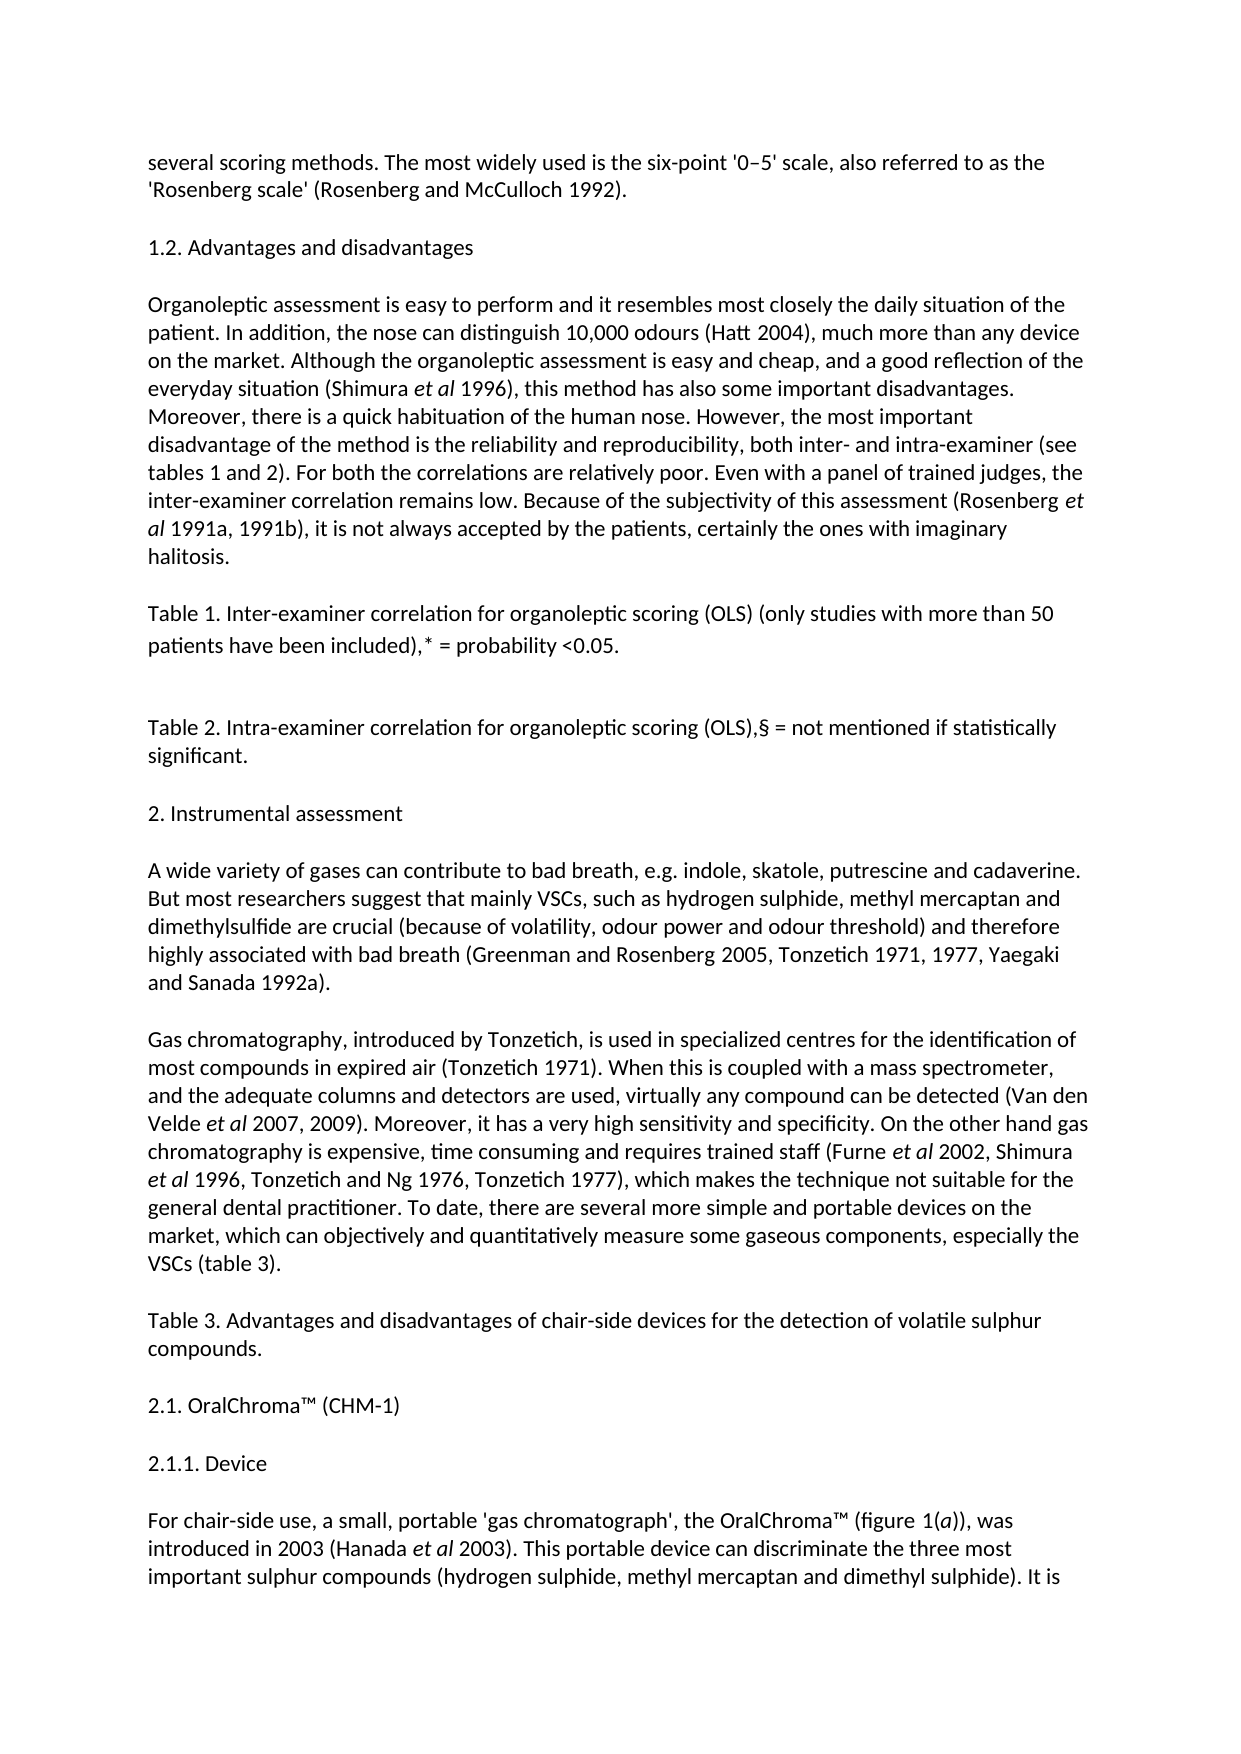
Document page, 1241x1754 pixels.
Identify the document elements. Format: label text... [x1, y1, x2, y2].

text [148, 1506, 1093, 1590]
text Gas chromatography, introduced by Tonzetich, is used in specialized centres for the identification of most compounds in expired air (Tonzetich 1971). When this is coupled with a mass spectrometer, and the adequate columns and detectors are used, virtually any compound can be detected (Van den Velde et al 2007, 2009). Moreover, it has a very high sensitivity and specificity. On the other hand gas chromatography is expensive, time consuming and requires trained staff (Furne et al 2002, Shimura et al 1996, Tonzetich and Ng 1976, Tonzetich 1977), which makes the technique not suitable for the general dental practitioner. To date, there are several more simple and portable devices on the market, which can objectively and quantitatively measure some gaseous components, especially the VSCs (table 3). [148, 1025, 1093, 1277]
text Table 2. Intra-examiner correlation for organoleptic scoring (OLS),§ = not mentioned if statistically significant. [148, 713, 1093, 769]
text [148, 148, 1093, 204]
text 2.1.1. Device [148, 1449, 1093, 1477]
text Table 3. Advantages and disadvantages of chair-side devices for the detection of volatile sulphur compounds. [148, 1306, 1093, 1362]
table_header Table 1. Inter-examiner correlation for organoleptic scoring (OLS) (only studies with more than 50 patients have been included),* = probability <0.05. [148, 599, 1089, 684]
text 1.2. Advantages and disadvantages [148, 233, 1093, 261]
text 2.1. OralChroma™ (CHM-1) [148, 1392, 1093, 1420]
text 2. Instrumental assessment [148, 799, 1093, 827]
text Organoleptic assessment is easy to perform and it resembles most closely the daily situation of the patient. In addition, the nose can distinguish 10,000 odours (Hatt 2004), much more than any device on the market. Although the organoleptic assessment is easy and cheap, and a good reflection of the everyday situation (Shimura et al 1996), this method has also some important disadvantages. Moreover, there is a quick habituation of the human nose. However, the most important disadvantage of the method is the reliability and reproducibility, both inter- and intra-examiner (see tables 1 and 2). For both the correlations are relatively poor. Even with a panel of trained judges, the inter-examiner correlation remains low. Because of the subjectivity of this assessment (Rosenberg et al 1991a, 1991b), it is not always accepted by the patients, certainly the ones with imaginary halitosis. [148, 290, 1093, 570]
text A wide variety of gases can contribute to bad breath, e.g. indole, skatole, putrescine and cadaverine. But most researchers suggest that mainly VSCs, such as hydrogen sulphide, methyl mercaptan and dimethylsulfide are crucial (because of volatility, odour power and odour threshold) and therefore highly associated with bad breath (Greenman and Rosenberg 2005, Tonzetich 1971, 1977, Yaegaki and Sanada 1992a). [148, 856, 1093, 996]
